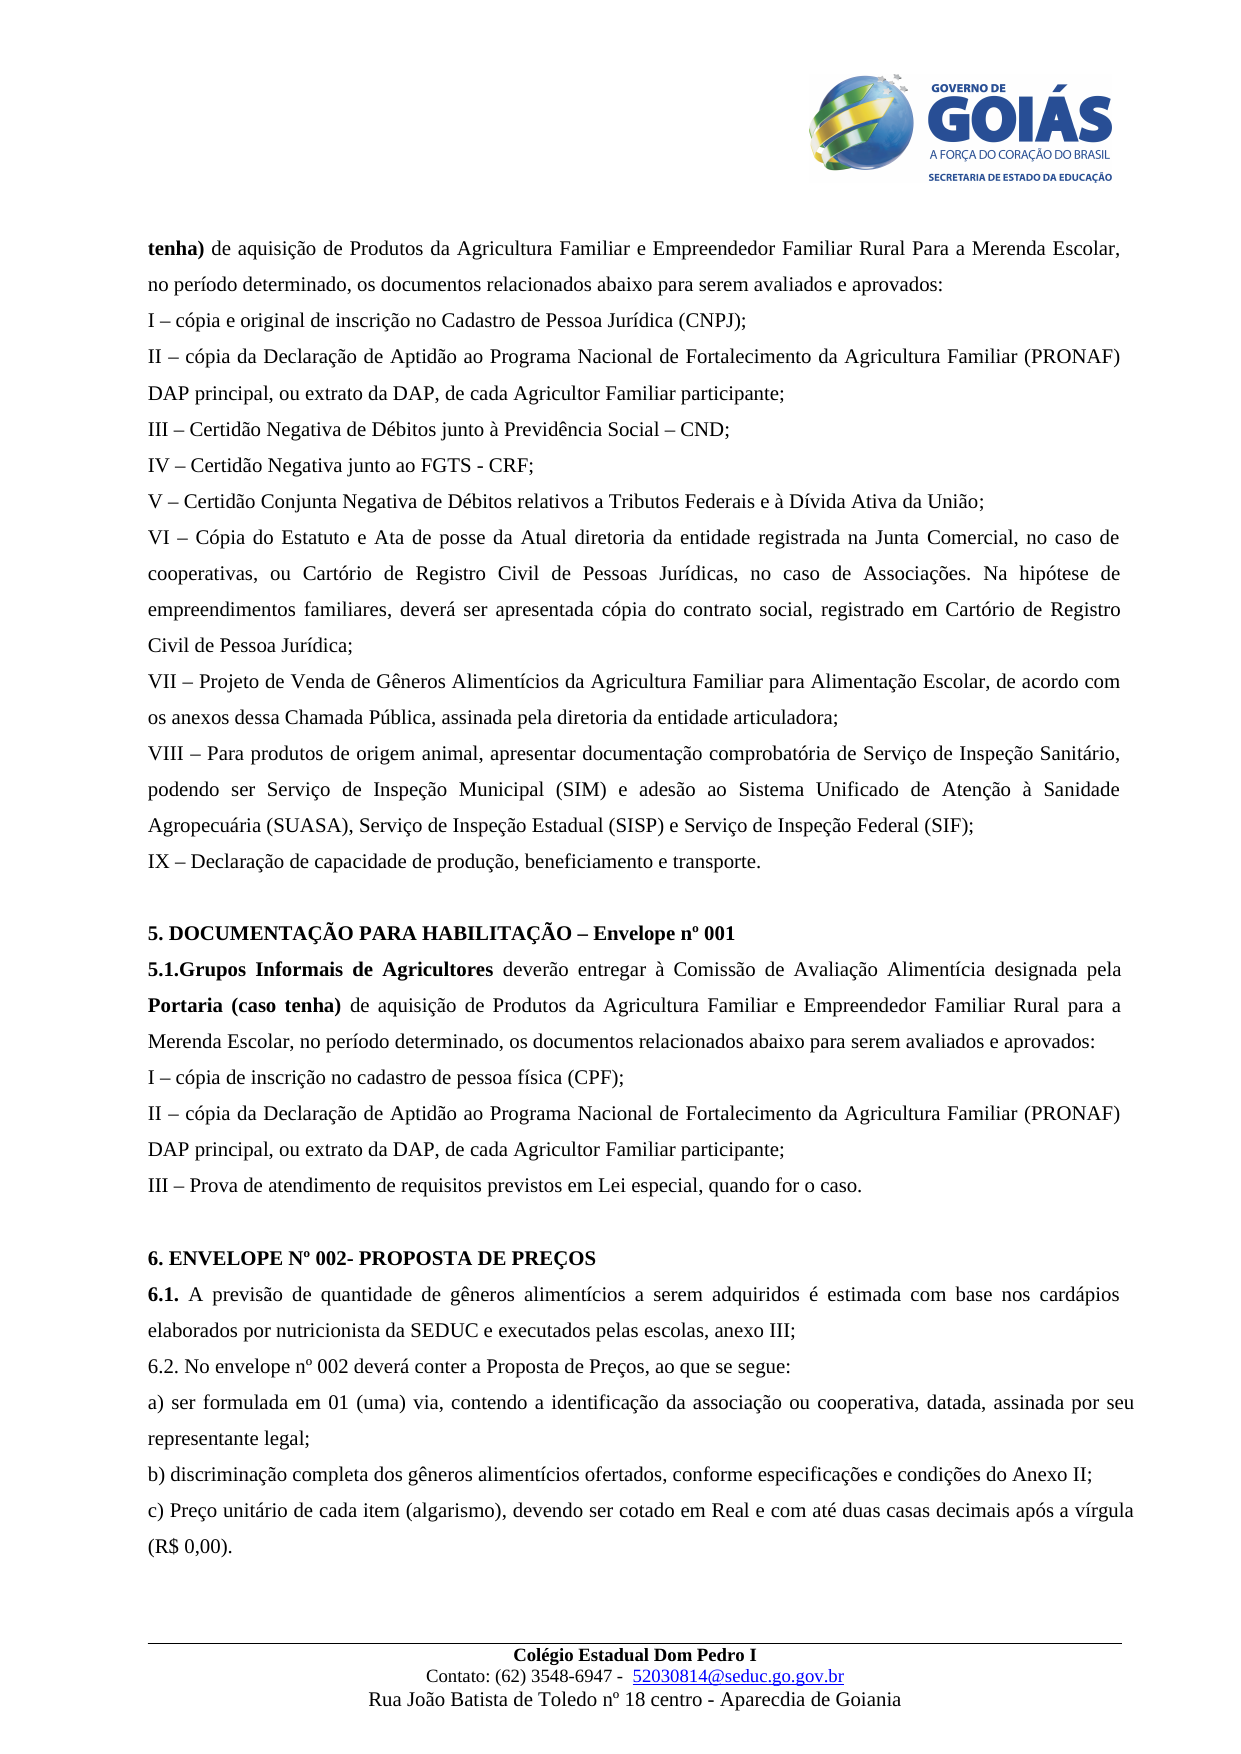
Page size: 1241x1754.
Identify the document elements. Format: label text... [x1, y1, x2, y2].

text 6.2. No envelope nº 002 deverá conter a Proposta de Preços, ao que se segue: [148, 1353, 1137, 1378]
text c) Preço unitário de cada item (algarismo), devendo ser cotado em Real e com até duas casas decimais após a vírgula (R$ 0,00). [148, 1498, 1137, 1558]
text 5. DOCUMENTAÇÃO PARA HABILITAÇÃO – Envelope nº 001 [148, 921, 1122, 945]
text III – Prova de atendimento de requisitos previstos em Lei especial, quando for o caso. [148, 1173, 1122, 1197]
text VII – Projeto de Venda de Gêneros Alimentícios da Agricultura Familiar para Alimentação Escolar, de acordo com os anexos dessa Chamada Pública, assinada pela diretoria da entidade articuladora; [148, 669, 1122, 729]
text 6. ENVELOPE Nº 002- PROPOSTA DE PREÇOS [148, 1245, 1122, 1269]
text a) ser formulada em 01 (uma) via, contendo a identificação da associação ou cooperativa, datada, assinada por seu representante legal; [148, 1389, 1137, 1450]
text IX – Declaração de capacidade de produção, beneficiamento e transporte. [148, 849, 1122, 873]
picture [809, 74, 1112, 183]
text b) discriminação completa dos gêneros alimentícios ofertados, conforme especificações e condições do Anexo II; [148, 1462, 1137, 1486]
text IV – Certidão Negativa junto ao FGTS - CRF; [148, 452, 1122, 477]
text 5.1.Grupos Informais de Agricultores deverão entregar à Comissão de Avaliação Alimentícia designada pela Portaria (caso tenha) de aquisição de Produtos da Agricultura Familiar e Empreendedor Familiar Rural para a Merenda Escolar, no período determinado, os documentos relacionados abaixo para serem avaliados e aprovados: [148, 957, 1122, 1053]
text I – cópia de inscrição no cadastro de pessoa física (CPF); [148, 1065, 1122, 1089]
text V – Certidão Conjunta Negativa de Débitos relativos a Tributos Federais e à Dívida Ativa da União; [148, 488, 1122, 513]
text VIII – Para produtos de origem animal, apresentar documentação comprobatória de Serviço de Inspeção Sanitário, podendo ser Serviço de Inspeção Municipal (SIM) e adesão ao Sistema Unificado de Atenção à Sanidade Agropecuária (SUASA), Serviço de Inspeção Estadual (SISP) e Serviço de Inspeção Federal (SIF); [148, 741, 1122, 837]
text 6.1. A previsão de quantidade de gêneros alimentícios a serem adquiridos é estimada com base nos cardápios elaborados por nutricionista da SEDUC e executados pelas escolas, anexo III; [148, 1281, 1122, 1342]
text VI – Cópia do Estatuto e Ata de posse da Atual diretoria da entidade registrada na Junta Comercial, no caso de cooperativas, ou Cartório de Registro Civil de Pessoas Jurídicas, no caso de Associações. Na hipótese de empreendimentos familiares, deverá ser apresentada cópia do contrato social, registrado em Cartório de Registro Civil de Pessoa Jurídica; [148, 524, 1122, 657]
text III – Certidão Negativa de Débitos junto à Previdência Social – CND; [148, 416, 1122, 441]
text I – cópia e original de inscrição no Cadastro de Pessoa Jurídica (CNPJ); [148, 308, 1122, 332]
text II – cópia da Declaração de Aptidão ao Programa Nacional de Fortalecimento da Agricultura Familiar (PRONAF) DAP principal, ou extrato da DAP, de cada Agricultor Familiar participante; [148, 344, 1122, 404]
text II – cópia da Declaração de Aptidão ao Programa Nacional de Fortalecimento da Agricultura Familiar (PRONAF) DAP principal, ou extrato da DAP, de cada Agricultor Familiar participante; [148, 1101, 1122, 1161]
